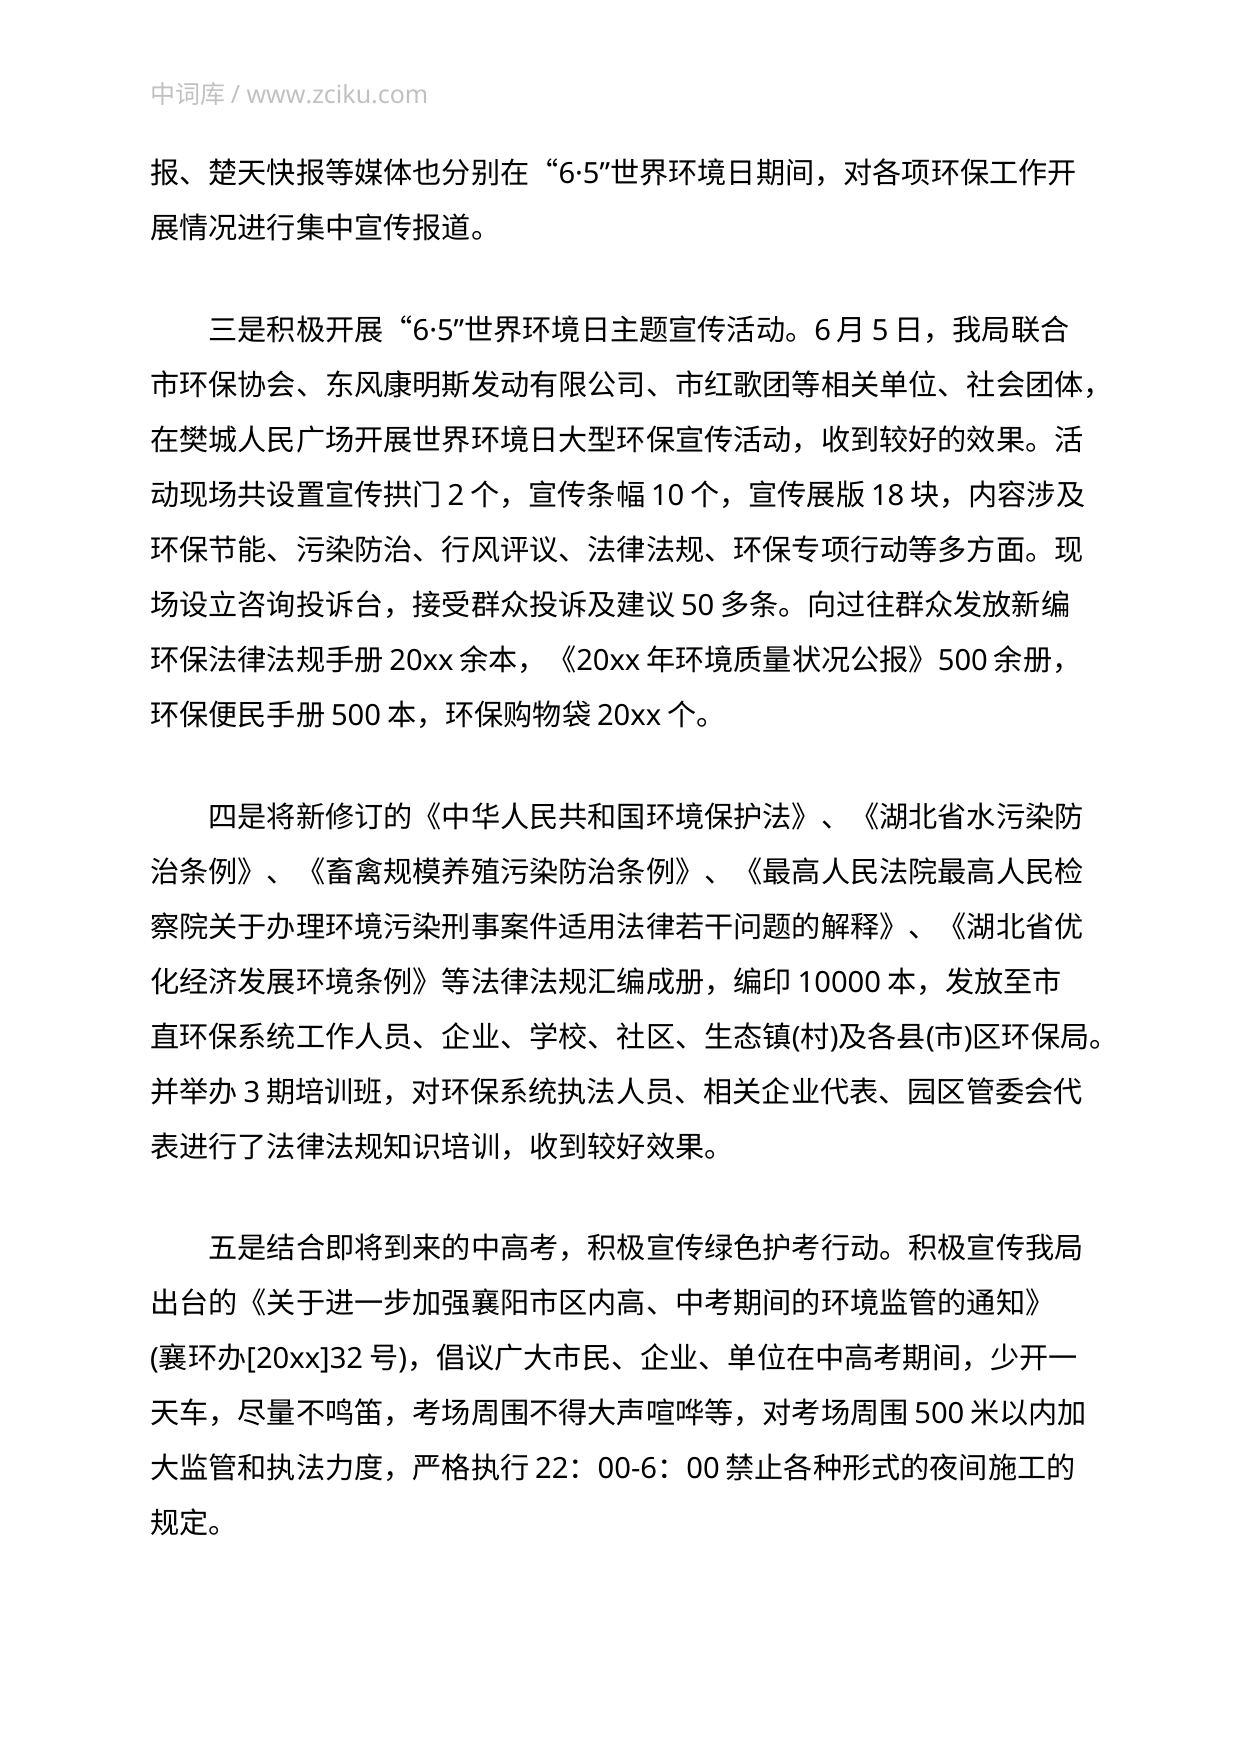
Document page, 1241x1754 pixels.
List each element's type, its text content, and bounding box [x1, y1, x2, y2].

text 四是将新修订的《中华人民共和国环境保护法》、《湖北省水污染防治条例》、《畜禽规模养殖污染防治条例》、《最高人民法院最高人民检察院关于办理环境污染刑事案件适用法律若干问题的解释》、《湖北省优化经济发展环境条例》等法律法规汇编成册，编印10000本，发放至市直环保系统工作人员、企业、学校、社区、生态镇(村)及各县(市)区环保局。并举办3期培训班，对环保系统执法人员、相关企业代表、园区管委会代表进行了法律法规知识培训，收到较好效果。 [150, 793, 1090, 1165]
text 三是积极开展“6·5”世界环境日主题宣传活动。6月5日，我局联合市环保协会、东风康明斯发动有限公司、市红歌团等相关单位、社会团体，在樊城人民广场开展世界环境日大型环保宣传活动，收到较好的效果。活动现场共设置宣传拱门2个，宣传条幅10个，宣传展版18块，内容涉及环保节能、污染防治、行风评议、法律法规、环保专项行动等多方面。现场设立咨询投诉台，接受群众投诉及建议50多条。向过往群众发放新编环保法律法规手册20xx余本，《20xx年环境质量状况公报》500余册，环保便民手册500本，环保购物袋20xx个。 [150, 307, 1090, 734]
text 五是结合即将到来的中高考，积极宣传绿色护考行动。积极宣传我局出台的《关于进一步加强襄阳市区内高、中考期间的环境监管的通知》(襄环办[20xx]32号)，倡议广大市民、企业、单位在中高考期间，少开一天车，尽量不鸣笛，考场周围不得大声喧哗等，对考场周围500米以内加大监管和执法力度，严格执行22：00-6：00禁止各种形式的夜间施工的规定。 [150, 1225, 1090, 1542]
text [150, 150, 1090, 247]
